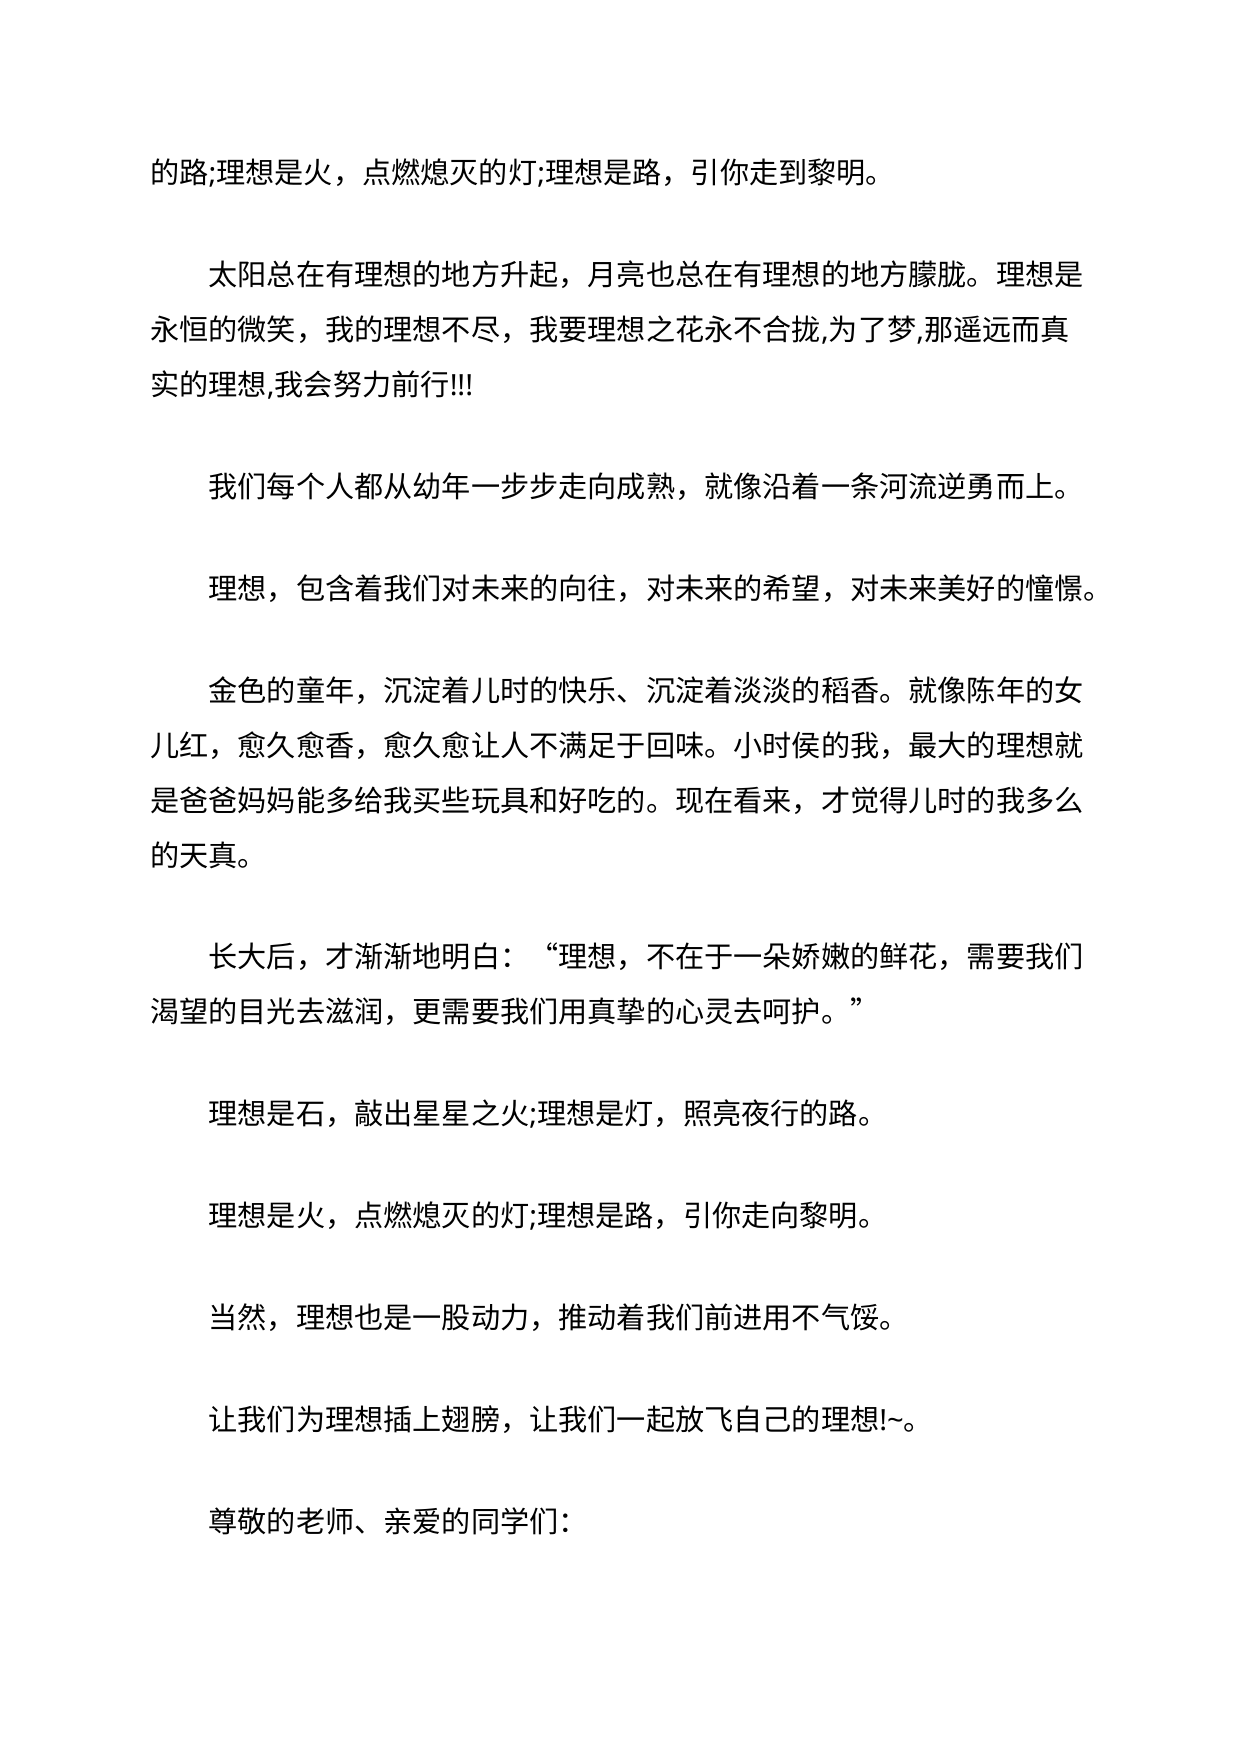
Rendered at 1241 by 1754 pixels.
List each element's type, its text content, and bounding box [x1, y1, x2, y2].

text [150, 150, 1090, 192]
text 金色的童年，沉淀着儿时的快乐、沉淀着淡淡的稻香。就像陈年的女儿红，愈久愈香，愈久愈让人不满足于回味。小时侯的我，最大的理想就是爸爸妈妈能多给我买些玩具和好吃的。现在看来，才觉得儿时的我多么的天真。 [150, 667, 1090, 874]
text 理想是石，敲出星星之火;理想是灯，照亮夜行的路。 [150, 1091, 1090, 1133]
text 当然，理想也是一股动力，推动着我们前进用不气馁。 [150, 1294, 1090, 1337]
text 理想，包含着我们对未来的向往，对未来的希望，对未来美好的憧憬。 [150, 566, 1090, 608]
text 理想是火，点燃熄灭的灯;理想是路，引你走向黎明。 [150, 1192, 1090, 1235]
text 我们每个人都从幼年一步步走向成熟，就像沿着一条河流逆勇而上。 [150, 464, 1090, 506]
text 尊敬的老师、亲爱的同学们： [150, 1498, 1090, 1541]
text 长大后，才渐渐地明白：“理想，不在于一朵娇嫩的鲜花，需要我们渴望的目光去滋润，更需要我们用真挚的心灵去呵护。” [150, 934, 1090, 1031]
text 让我们为理想插上翅膀，让我们一起放飞自己的理想!~。 [150, 1396, 1090, 1439]
text 太阳总在有理想的地方升起，月亮也总在有理想的地方朦胧。理想是永恒的微笑，我的理想不尽，我要理想之花永不合拢,为了梦,那遥远而真实的理想,我会努力前行!!! [150, 252, 1090, 404]
